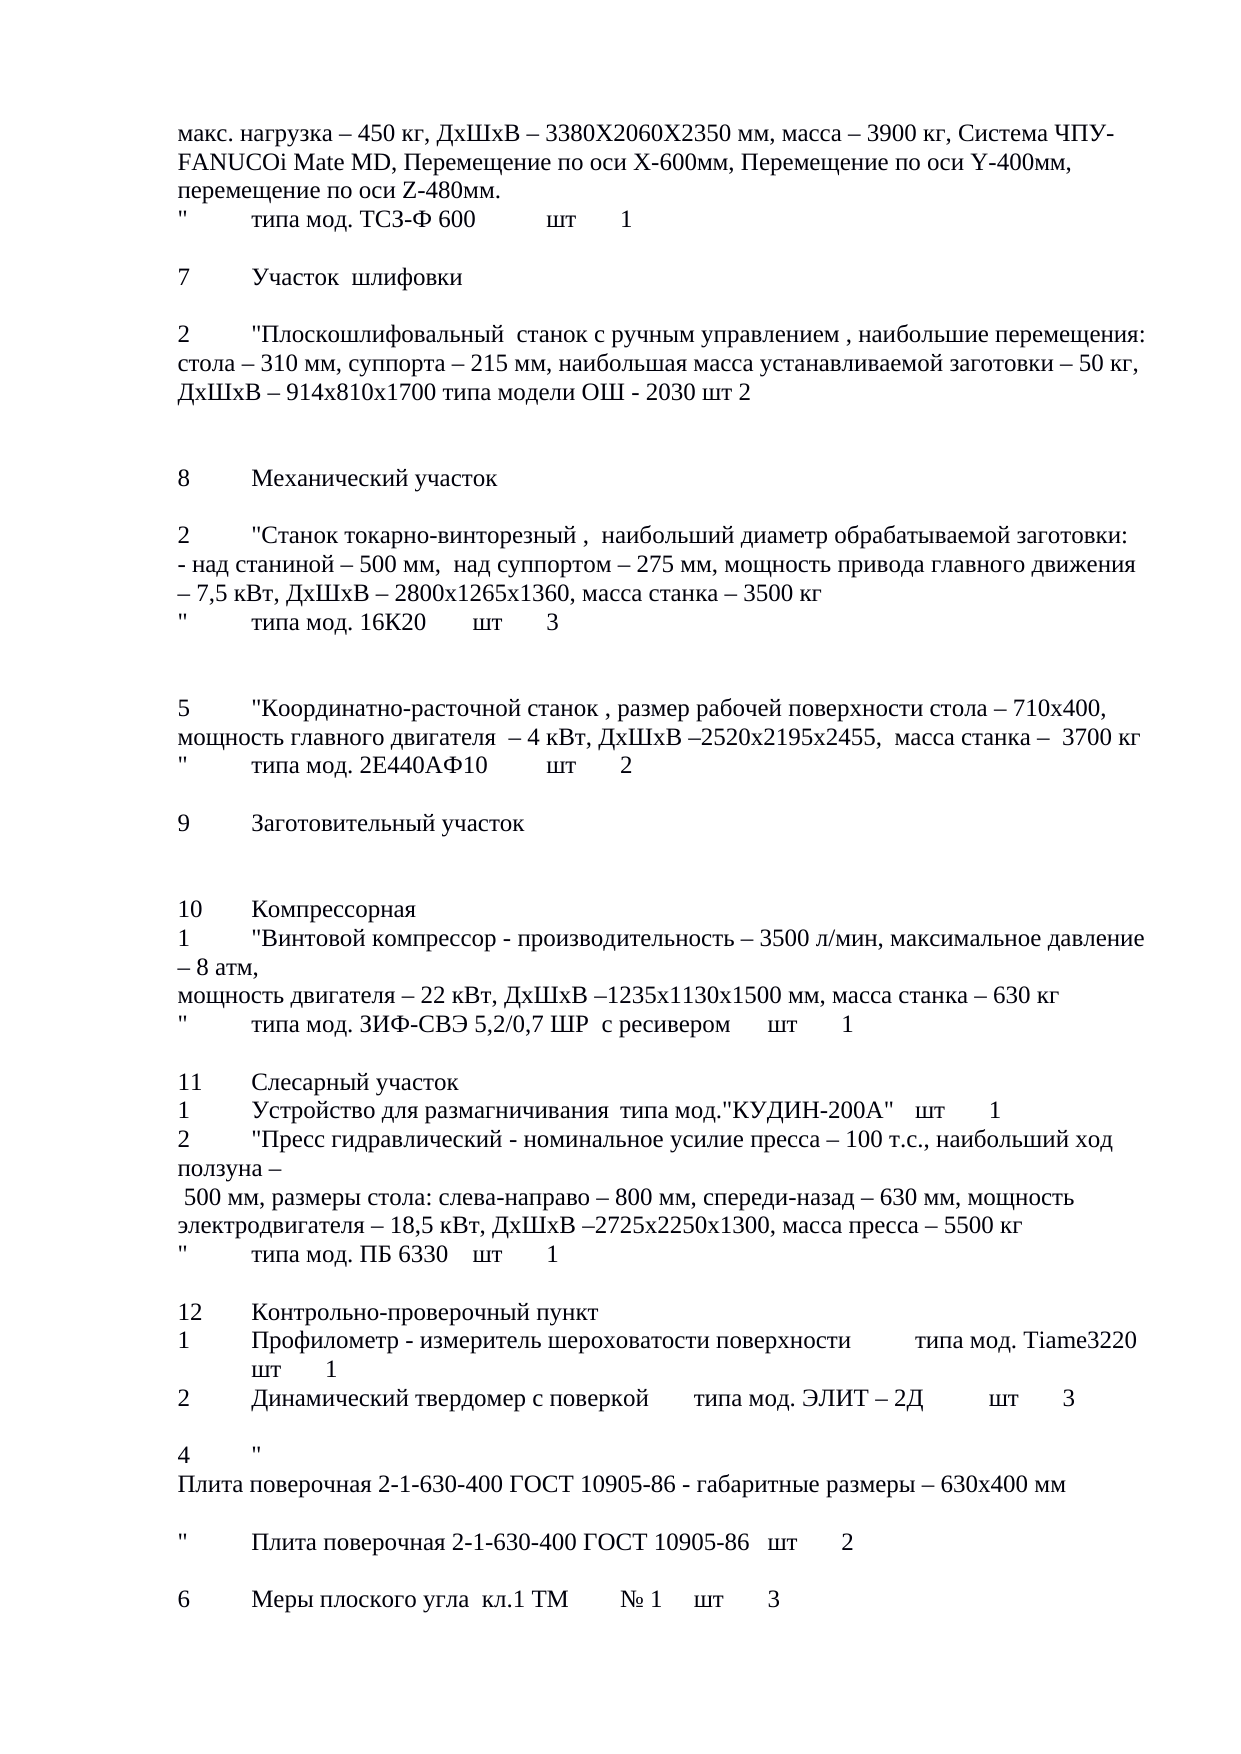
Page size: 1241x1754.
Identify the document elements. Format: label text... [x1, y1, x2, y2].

text 2 "Станок токарно-винторезный , наибольший диаметр обрабатываемой заготовки: [177, 521, 1152, 549]
text 8 Механический участок [177, 463, 1152, 492]
text мощность двигателя – 22 кВт, ДхШхВ –1235х1130х1500 мм, масса станка – 630 кг [177, 981, 1152, 1009]
text " типа мод. 2Е440АФ10 шт 2 [177, 751, 1152, 779]
text 2 "Плоскошлифовальный станок с ручным управлением , наибольшие перемещения: [177, 319, 1152, 348]
text 1 "Винтовой компрессор - производительность – 3500 л/мин, максимальное давление – 8 атм, [177, 923, 1152, 981]
text Плита поверочная 2-1-630-400 ГОСТ 10905-86 - габаритные размеры – 630х400 мм [177, 1469, 1152, 1498]
text 4 " [177, 1441, 1152, 1469]
text 1 Устройство для размагничивания типа мод."КУДИН-200А" шт 1 [177, 1096, 1152, 1124]
text 2 "Пресс гидравлический - номинальное усилие пресса – 100 т.с., наибольший ход ползуна – [177, 1124, 1152, 1182]
text 1 Профилометр - измеритель шероховатости поверхности типа мод. Tiame3220 шт 1 [177, 1326, 1152, 1383]
text 12 Контрольно-проверочный пункт [177, 1297, 1152, 1326]
text 7 Участок шлифовки [177, 262, 1152, 291]
text - над станиной – 500 мм, над суппортом – 275 мм, мощность привода главного движения – 7,5 кВт, ДхШхВ – 2800х1265х1360, масса станка – 3500 кг [177, 549, 1152, 607]
text " типа мод. ЗИФ-СВЭ 5,2/0,7 ШР с ресивером шт 1 [177, 1009, 1152, 1038]
text стола – 310 мм, суппорта – 215 мм, наибольшая масса устанавливаемой заготовки – 50 кг, [177, 348, 1152, 377]
text макс. нагрузка – 450 кг, ДхШхВ – 3380Х2060Х2350 мм, масса – 3900 кг, Система ЧПУ-FANUCOi Mate MD, Перемещение по оси X-600мм, Перемещение по оси Y-400мм, перемещение по оси Z-480мм. [177, 118, 1152, 204]
text " типа мод. ТСЗ-Ф 600 шт 1 [177, 204, 1152, 233]
text 10 Компрессорная [177, 894, 1152, 923]
text " типа мод. 16К20 шт 3 [177, 607, 1152, 636]
text 9 Заготовительный участок [177, 808, 1152, 837]
text 11 Слесарный участок [177, 1067, 1152, 1096]
text " Плита поверочная 2-1-630-400 ГОСТ 10905-86 шт 2 [177, 1527, 1152, 1556]
text " типа мод. ПБ 6330 шт 1 [177, 1239, 1152, 1268]
text ДхШхВ – 914х810х1700 типа модели ОШ - 2030 шт 2 [177, 377, 1152, 406]
text 500 мм, размеры стола: слева-направо – 800 мм, спереди-назад – 630 мм, мощность электродвигателя – 18,5 кВт, ДхШхВ –2725х2250х1300, масса пресса – 5500 кг [177, 1182, 1152, 1239]
text 6 Меры плоского угла кл.1 ТМ № 1 шт 3 [177, 1584, 1152, 1613]
text 2 Динамический твердомер с поверкой типа мод. ЭЛИТ – 2Д шт 3 [177, 1383, 1152, 1412]
text 5 "Координатно-расточной станок , размер рабочей поверхности стола – 710х400, мощность главного двигателя – 4 кВт, ДхШхВ –2520х2195х2455, масса станка – 3700 кг [177, 693, 1152, 751]
